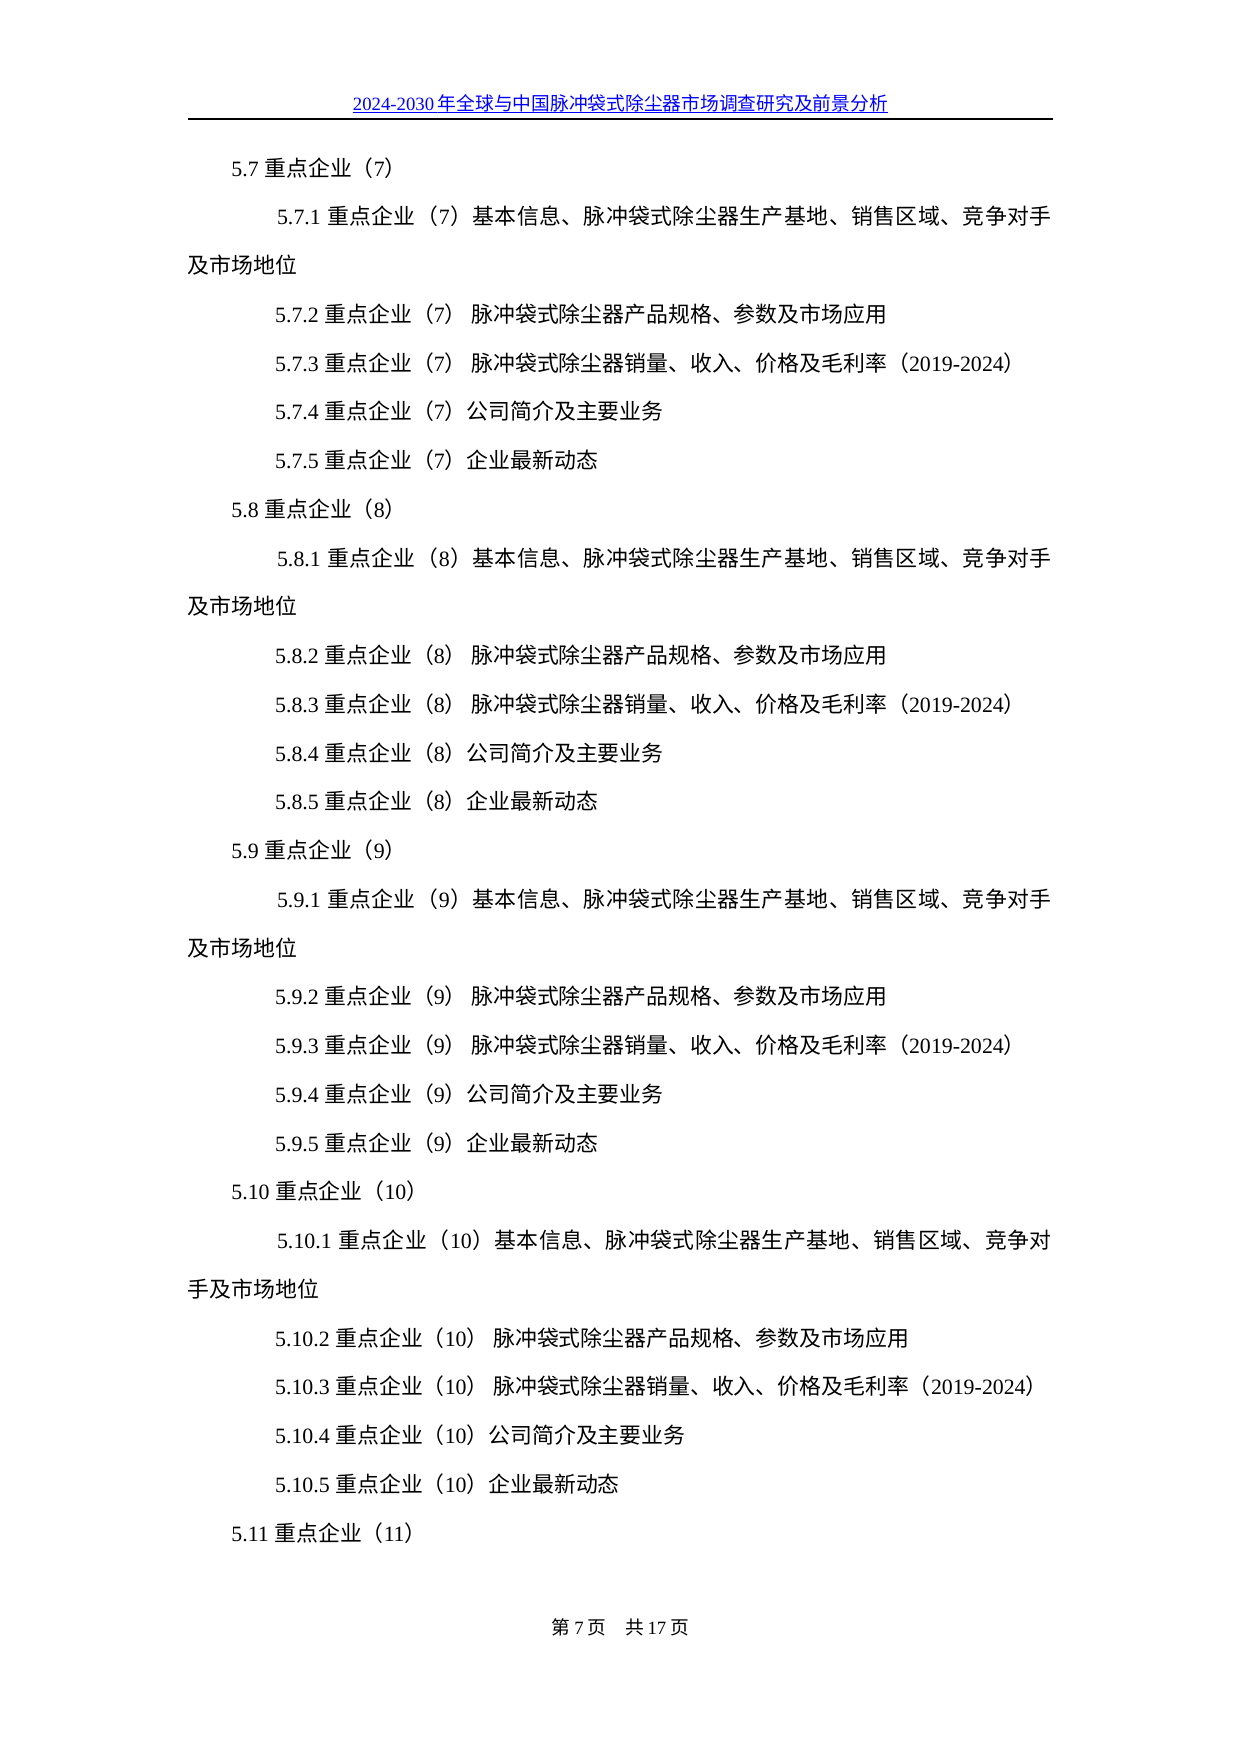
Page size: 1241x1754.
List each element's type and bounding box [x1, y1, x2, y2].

text [187, 150, 1053, 1548]
